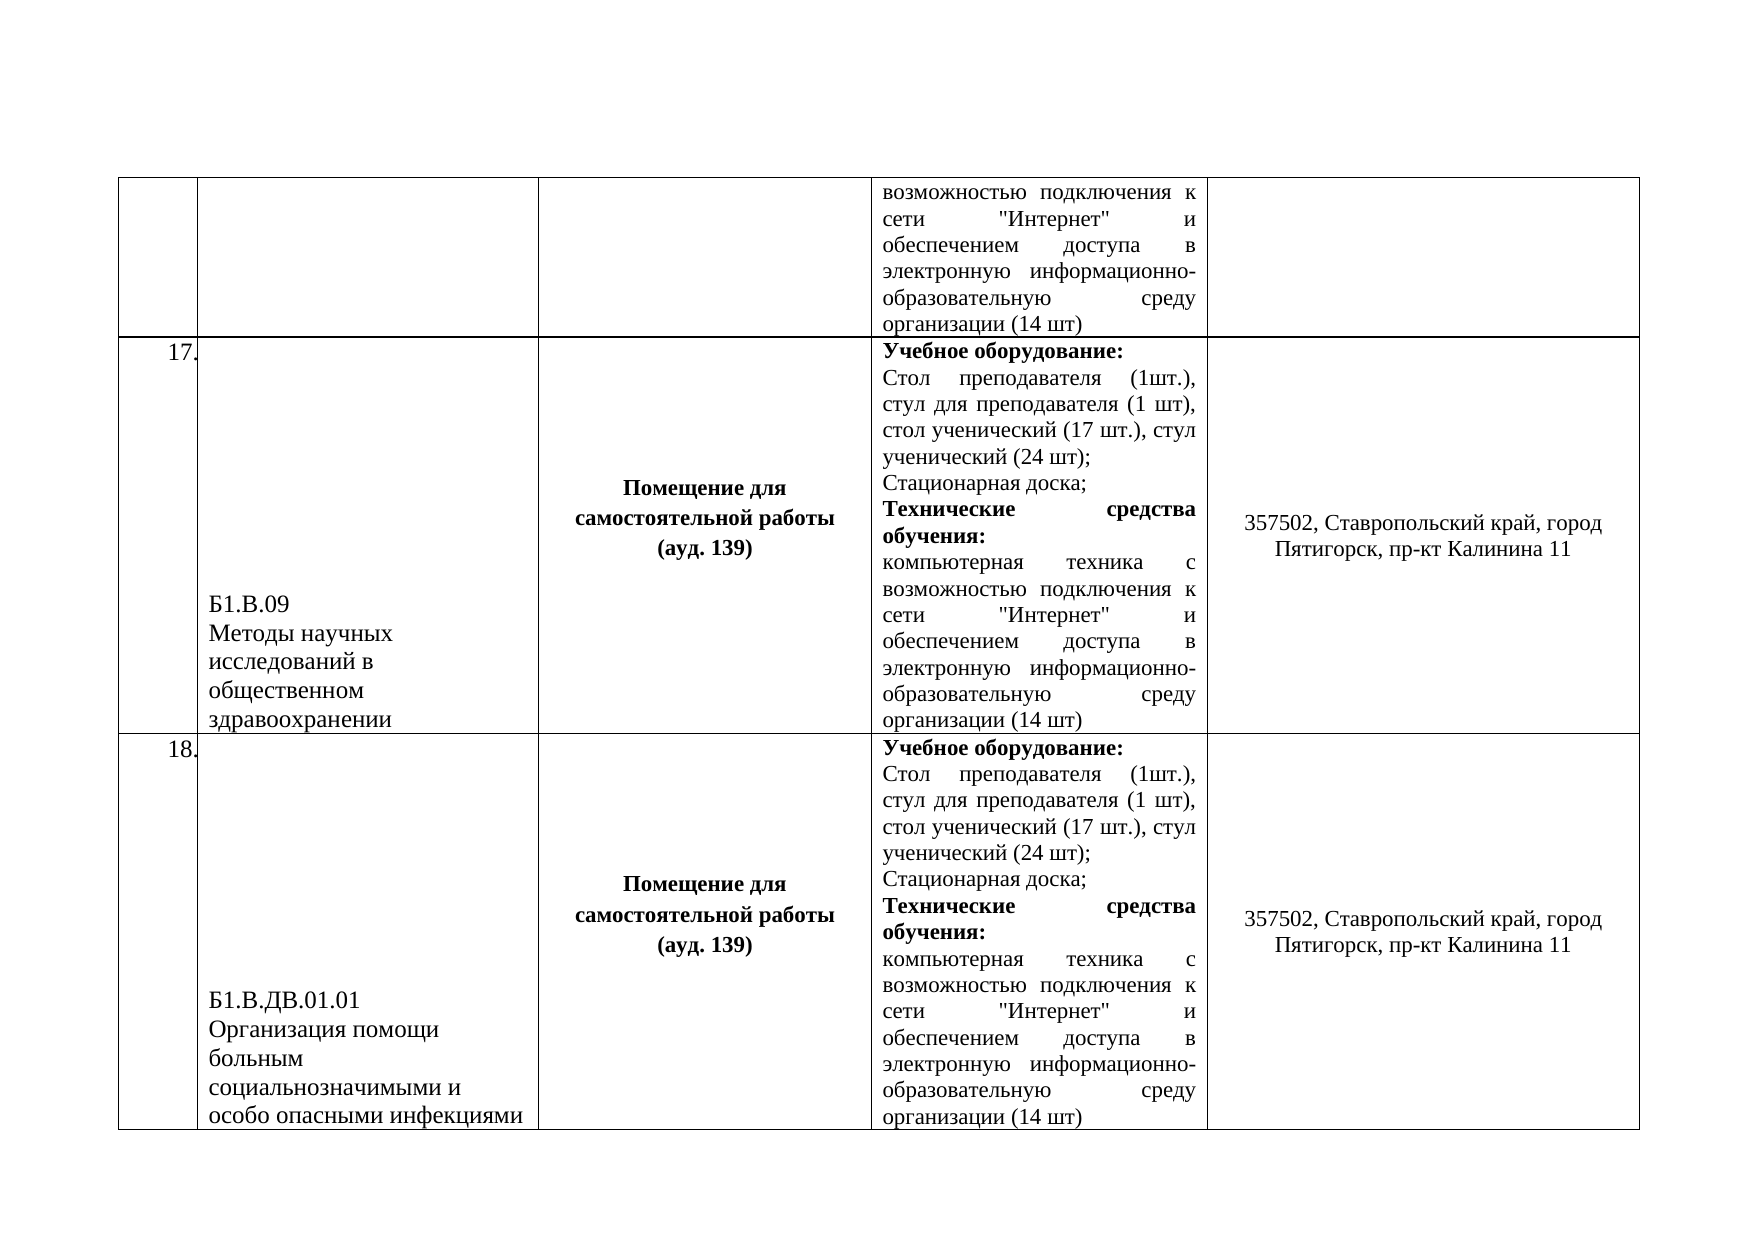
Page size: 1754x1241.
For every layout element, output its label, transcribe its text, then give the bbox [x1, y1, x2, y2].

table_cell Б1.В.ДВ.01.01 Организация помощи больным социальнозначимыми и особо опасными инфекциями [198, 734, 538, 1129]
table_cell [198, 178, 538, 336]
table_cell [872, 178, 1207, 336]
table_cell [119, 178, 197, 336]
table_cell [119, 734, 197, 1129]
table_cell Помещение для самостоятельной работы (ауд. 139) [539, 338, 871, 733]
table_cell [119, 338, 197, 733]
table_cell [539, 734, 871, 1129]
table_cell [1208, 178, 1639, 336]
table_cell Б1.В.09 Методы научных исследований в общественном здравоохранении [198, 338, 538, 733]
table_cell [1208, 734, 1639, 1129]
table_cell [872, 734, 1207, 1129]
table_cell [539, 178, 871, 336]
table_cell 357502, Ставропольский край, город Пятигорск, пр-кт Калинина 11 [1208, 338, 1639, 733]
